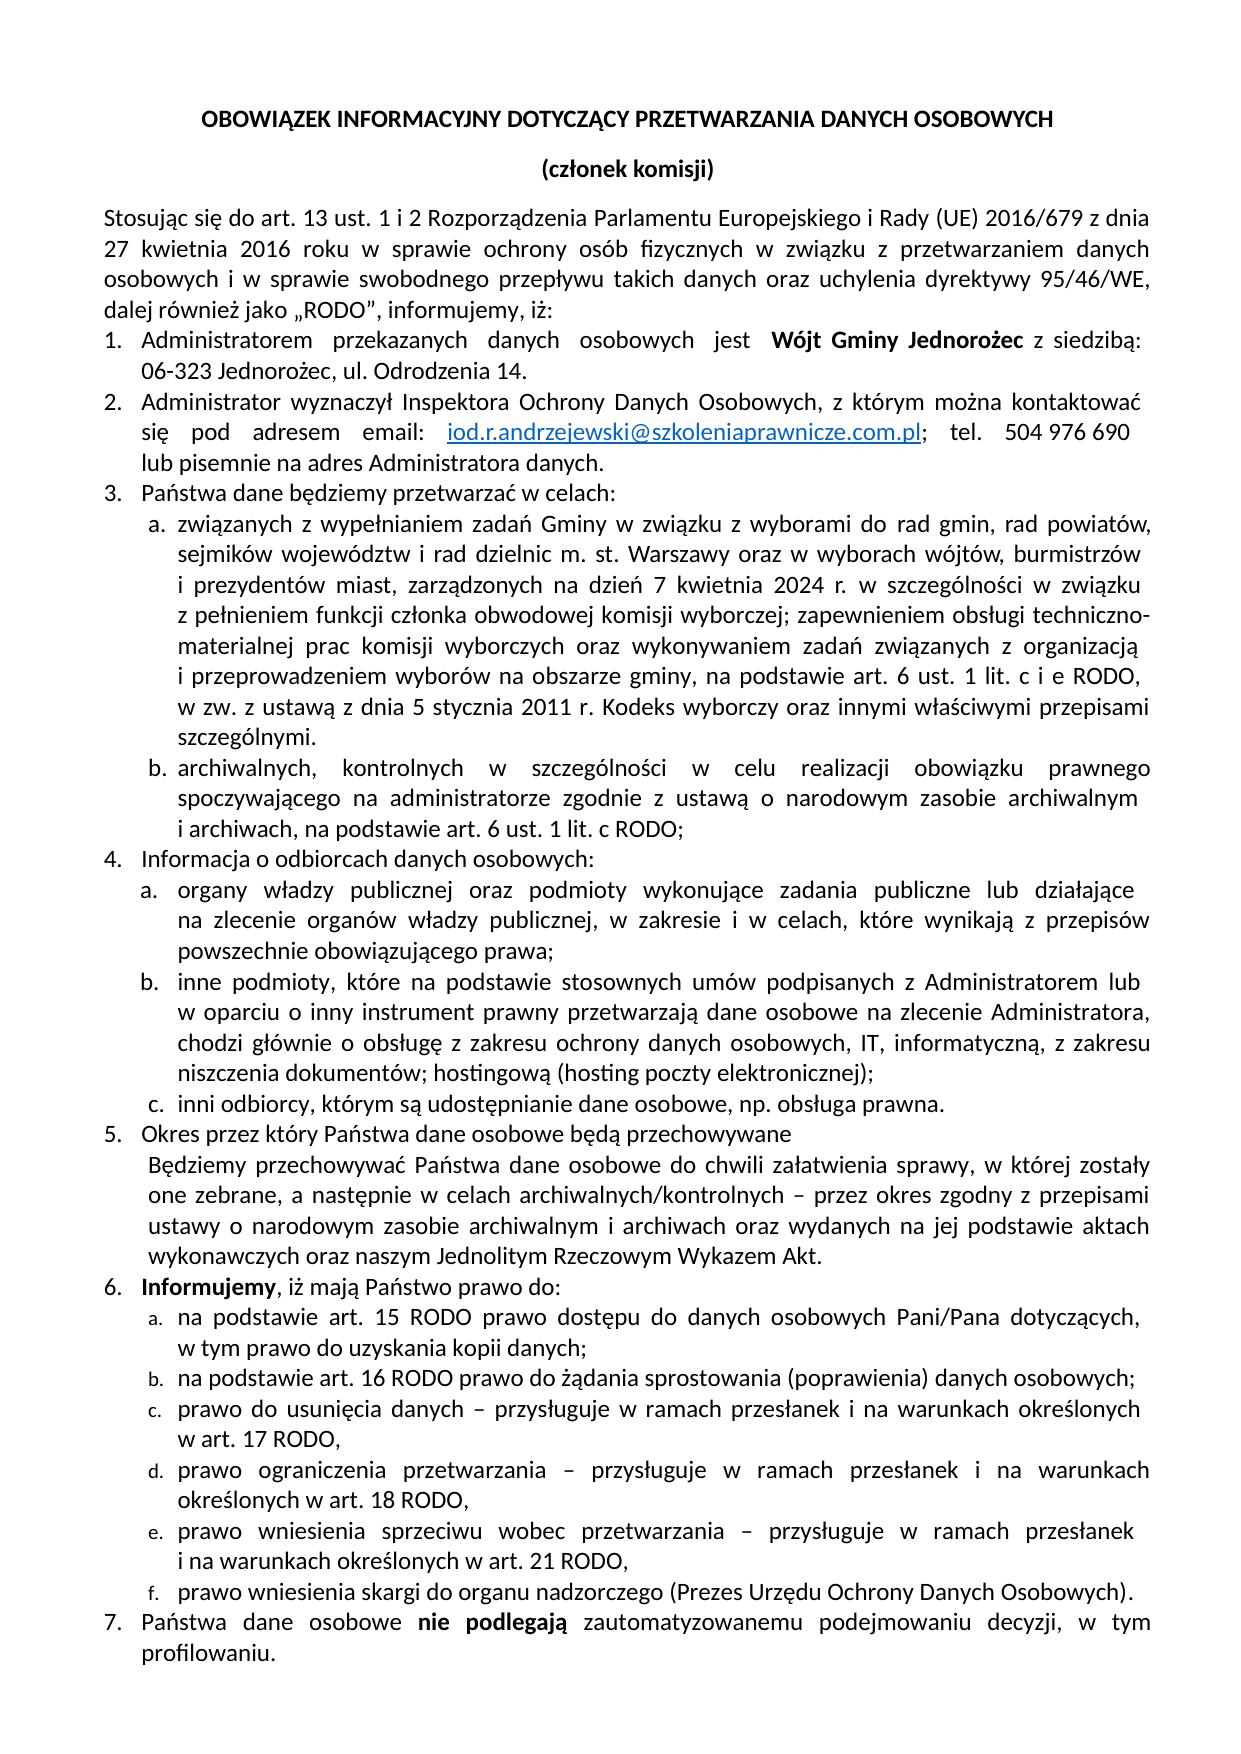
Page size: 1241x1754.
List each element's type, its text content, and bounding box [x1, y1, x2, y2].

list inne podmioty, które na podstawie stosownych umów podpisanych z Administratorem lub w oparciu o inny instrument prawny przetwarzają dane osobowe na zlecenie Administratora, chodzi głównie o obsługę z zakresu ochrony danych osobowych, IT, informatyczną, z zakresu niszczenia dokumentów; hostingową (hosting poczty elektronicznej); [140, 966, 1152, 1088]
list Informacja o odbiorcach danych osobowych: [103, 843, 1152, 874]
list prawo wniesienia sprzeciwu wobec przetwarzania – przysługuje w ramach przesłanek i na warunkach określonych w art. 21 RODO, [148, 1515, 1152, 1576]
list Administratorem przekazanych danych osobowych jest Wójt Gminy Jednorożec z siedzibą: 06-323 Jednorożec, ul. Odrodzenia 14. [103, 325, 1152, 386]
text (członek komisji) [103, 153, 1152, 183]
list Okres przez który Państwa dane osobowe będą przechowywane [103, 1118, 1152, 1149]
list Państwa dane osobowe nie podlegają zautomatyzowanemu podejmowaniu decyzji, w tym profilowaniu. [103, 1607, 1152, 1668]
text OBOWIĄZEK INFORMACYJNY DOTYCZĄCY PRZETWARZANIA DANYCH OSOBOWYCH [103, 103, 1152, 134]
list związanych z wypełnianiem zadań Gminy w związku z wyborami do rad gmin, rad powiatów, sejmików województw i rad dzielnic m. st. Warszawy oraz w wyborach wójtów, burmistrzów i prezydentów miast, zarządzonych na dzień 7 kwietnia 2024 r. w szczególności w związku z pełnieniem funkcji członka obwodowej komisji wyborczej; zapewnieniem obsługi techniczno-materialnej prac komisji wyborczych oraz wykonywaniem zadań związanych z organizacją i przeprowadzeniem wyborów na obszarze gminy, na podstawie art. 6 ust. 1 lit. c i e RODO, w zw. z ustawą z dnia 5 stycznia 2011 r. Kodeks wyborczy oraz innymi właściwymi przepisami szczególnymi. [148, 508, 1152, 752]
list Administrator wyznaczył Inspektora Ochrony Danych Osobowych, z którym można kontaktować się pod adresem email: iod.r.andrzejewski@szkoleniaprawnicze.com.pl; tel. 504 976 690 lub pisemnie na adres Administratora danych. [103, 386, 1152, 477]
list prawo wniesienia skargi do organu nadzorczego (Prezes Urzędu Ochrony Danych Osobowych). [148, 1576, 1152, 1607]
list Informujemy, iż mają Państwo prawo do: [103, 1271, 1152, 1301]
text Będziemy przechowywać Państwa dane osobowe do chwili załatwienia sprawy, w której zostały one zebrane, a następnie w celach archiwalnych/kontrolnych – przez okres zgodny z przepisami ustawy o narodowym zasobie archiwalnym i archiwach oraz wydanych na jej podstawie aktach wykonawczych oraz naszym Jednolitym Rzeczowym Wykazem Akt. [148, 1149, 1152, 1271]
text Stosując się do art. 13 ust. 1 i 2 Rozporządzenia Parlamentu Europejskiego i Rady (UE) 2016/679 z dnia 27 kwietnia 2016 roku w sprawie ochrony osób fizycznych w związku z przetwarzaniem danych osobowych i w sprawie swobodnego przepływu takich danych oraz uchylenia dyrektywy 95/46/WE, dalej również jako „RODO”, informujemy, iż: [103, 203, 1152, 325]
list archiwalnych, kontrolnych w szczególności w celu realizacji obowiązku prawnego spoczywającego na administratorze zgodnie z ustawą o narodowym zasobie archiwalnym i archiwach, na podstawie art. 6 ust. 1 lit. c RODO; [148, 752, 1152, 843]
list Państwa dane będziemy przetwarzać w celach: [103, 477, 1152, 508]
list prawo do usunięcia danych – przysługuje w ramach przesłanek i na warunkach określonych w art. 17 RODO, [148, 1393, 1152, 1454]
list prawo ograniczenia przetwarzania – przysługuje w ramach przesłanek i na warunkach określonych w art. 18 RODO, [148, 1454, 1152, 1515]
list inni odbiorcy, którym są udostępnianie dane osobowe, np. obsługa prawna. [148, 1088, 1152, 1118]
list na podstawie art. 16 RODO prawo do żądania sprostowania (poprawienia) danych osobowych; [148, 1362, 1152, 1393]
list na podstawie art. 15 RODO prawo dostępu do danych osobowych Pani/Pana dotyczących, w tym prawo do uzyskania kopii danych; [148, 1301, 1152, 1362]
list organy władzy publicznej oraz podmioty wykonujące zadania publiczne lub działające na zlecenie organów władzy publicznej, w zakresie i w celach, które wynikają z przepisów powszechnie obowiązującego prawa; [140, 874, 1152, 966]
